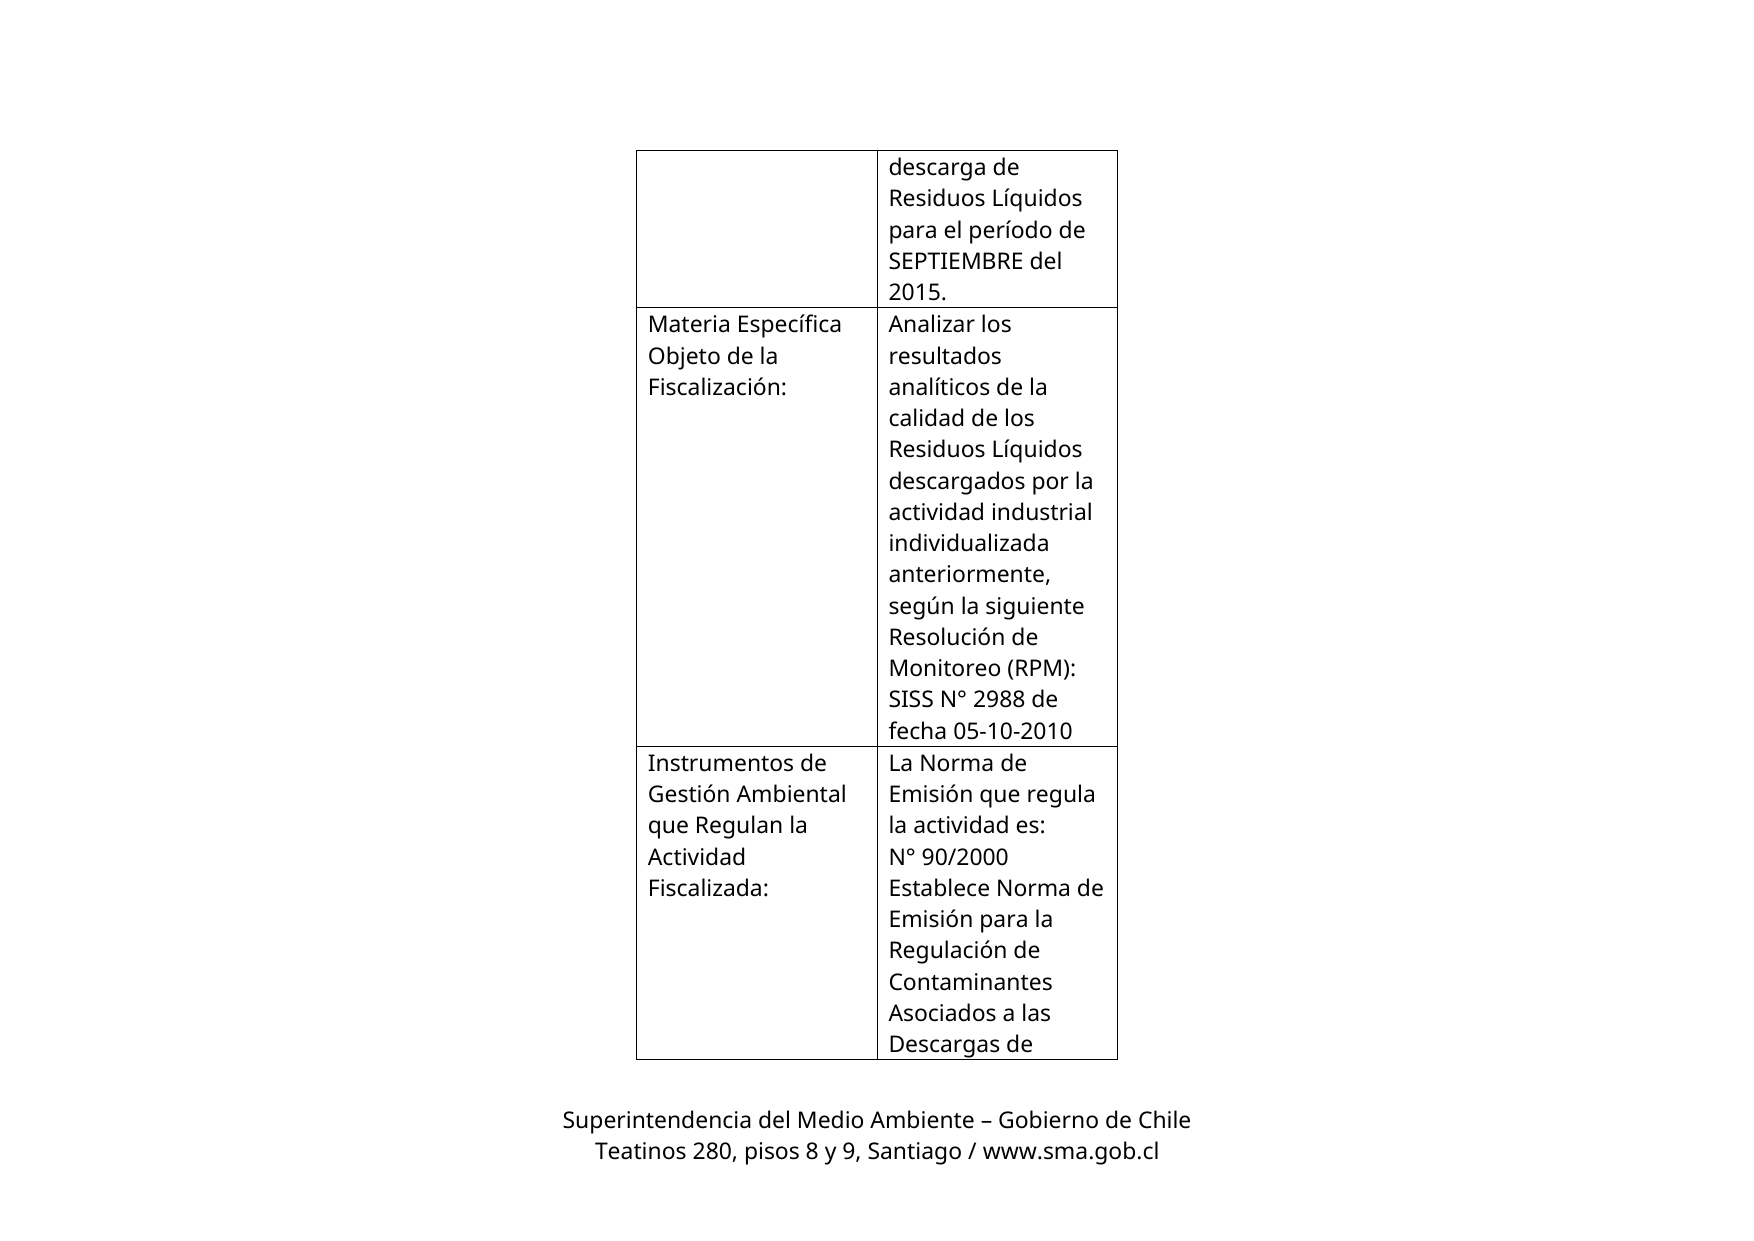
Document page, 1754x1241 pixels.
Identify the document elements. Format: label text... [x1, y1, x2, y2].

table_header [878, 151, 1117, 307]
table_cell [637, 747, 877, 1059]
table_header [637, 151, 877, 307]
table_cell Materia Específica Objeto de la Fiscalización: [637, 308, 877, 746]
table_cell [878, 747, 1117, 1059]
table_cell Analizar los resultados analíticos de la calidad de los Residuos Líquidos descargados por la actividad industrial individualizada anteriormente, según la siguiente Resolución de Monitoreo (RPM): SISS N° 2988 de fecha 05-10-2010 [878, 308, 1117, 746]
